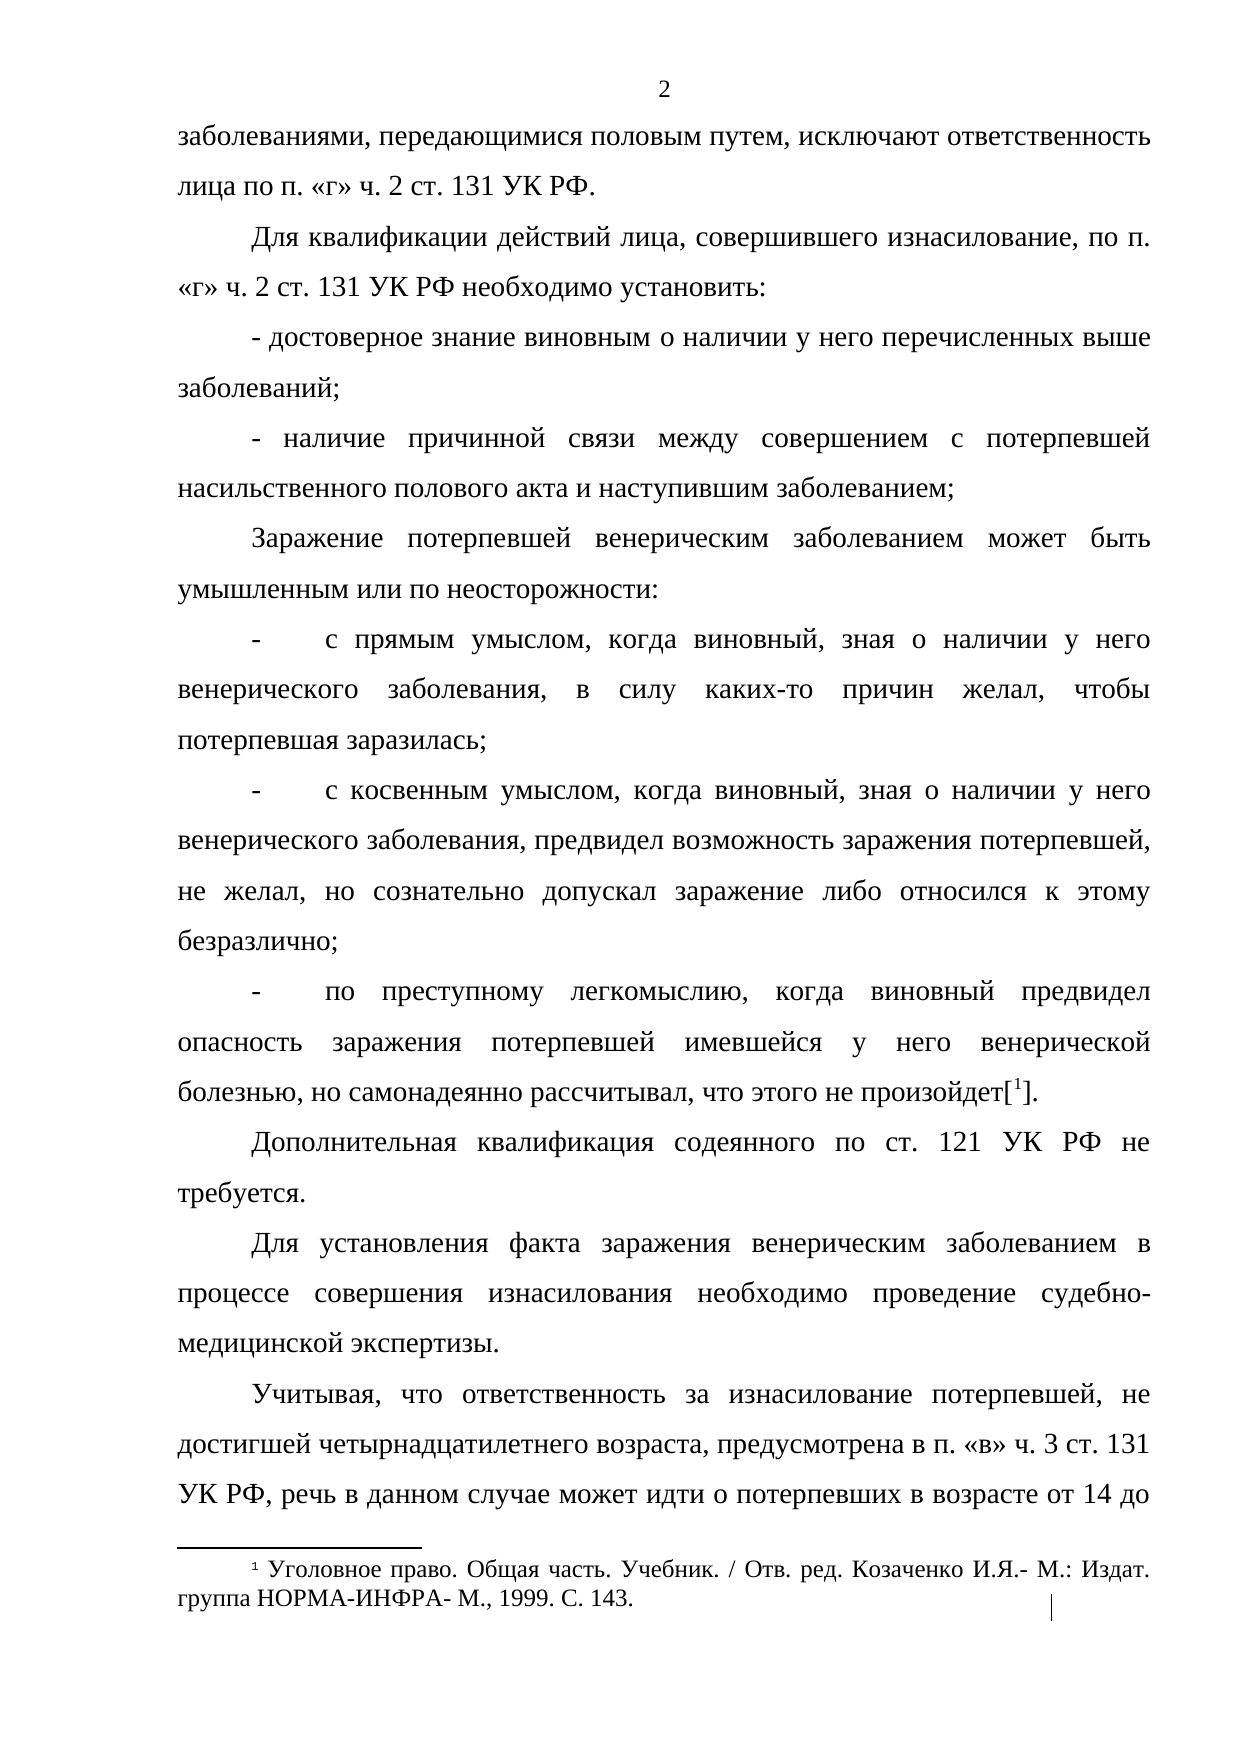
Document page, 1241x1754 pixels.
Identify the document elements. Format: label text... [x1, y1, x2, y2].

text Для установления факта заражения венерическим заболеванием в процессе совершения изнасилования необходимо проведение судебно-медицинской экспертизы. [177, 1225, 1152, 1359]
list по преступному легкомыслию, когда виновный предвидел опасность заражения потерпевшей имевшейся у него венерической болезнью, но самонадеянно рассчитывал, что этого не произойдет[]. [177, 973, 1152, 1108]
text Заражение потерпевшей венерическим заболеванием может быть умышленным или по неосторожности: [177, 521, 1152, 604]
text Дополнительная квалификация содеянного по ст. 121 УК РФ не требуется. [177, 1124, 1152, 1208]
text Для квалификации действий лица, совершившего изнасилование, по п. «г» ч. 2 ст. 131 УК РФ необходимо установить: [177, 219, 1152, 303]
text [177, 1376, 1152, 1510]
text - наличие причинной связи между совершением с потерпевшей насильственного полового акта и наступившим заболеванием; [177, 420, 1152, 504]
list с прямым умыслом, когда виновный, зная о наличии у него венерического заболевания, в силу каких-то причин желал, чтобы потерпевшая заразилась; [177, 621, 1152, 755]
list с косвенным умыслом, когда виновный, зная о наличии у него венерического заболевания, предвидел возможность заражения потерпевшей, не желал, но сознательно допускал заражение либо относился к этому безразлично; [177, 772, 1152, 957]
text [177, 118, 1152, 202]
text - достоверное знание виновным о наличии у него перечисленных выше заболеваний; [177, 319, 1152, 403]
